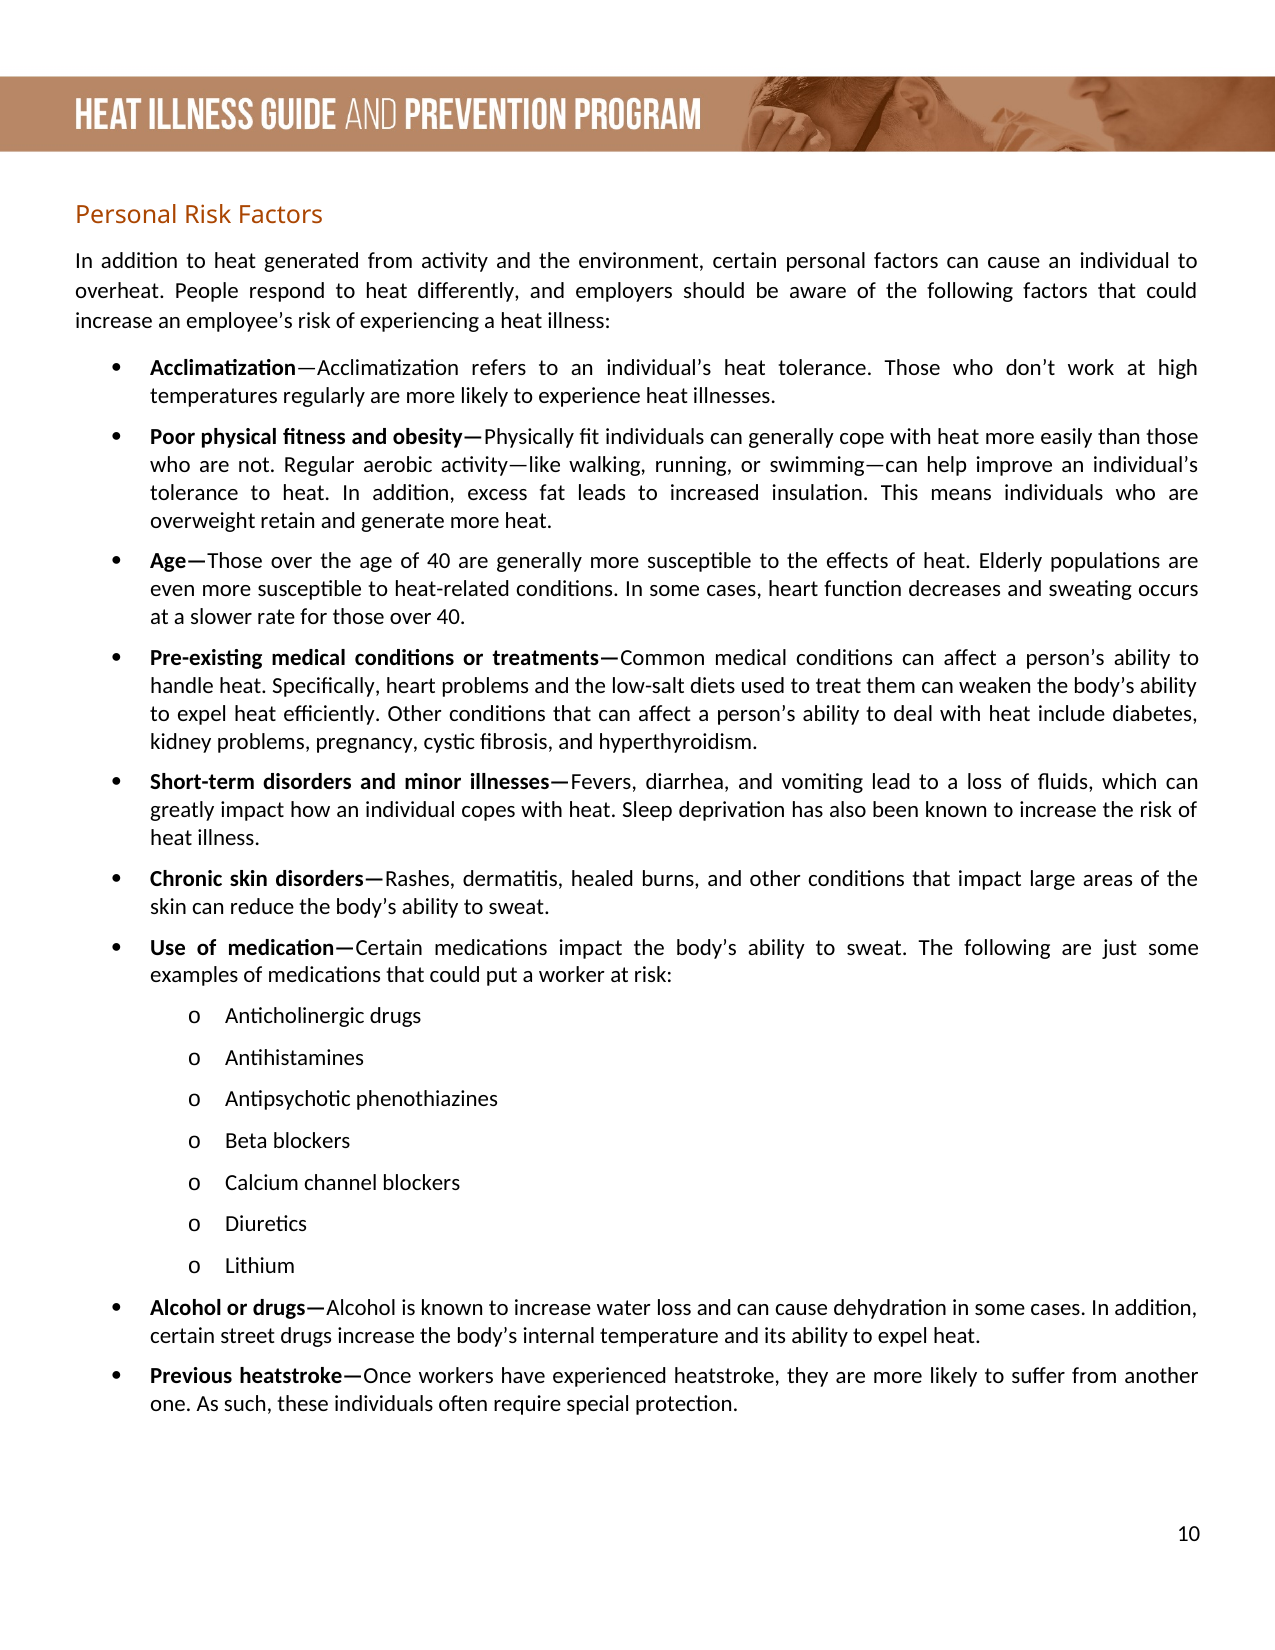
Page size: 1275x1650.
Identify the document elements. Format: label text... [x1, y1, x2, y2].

list Beta blockers [187, 1126, 1200, 1155]
list Pre-existing medical conditions or treatments—Common medical conditions can affect a person’s ability to handle heat. Specifically, heart problems and the low-salt diets used to treat them can weaken the body’s ability to expel heat efficiently. Other conditions that can affect a person’s ability to deal with heat include diabetes, kidney problems, pregnancy, cystic fibrosis, and hyperthyroidism. [112, 643, 1200, 755]
list Calcium channel blockers [187, 1168, 1200, 1197]
list Poor physical fitness and obesity—Physically fit individuals can generally cope with heat more easily than those who are not. Regular aerobic activity—like walking, running, or swimming—can help improve an individual’s tolerance to heat. In addition, excess fat leads to increased insulation. This means individuals who are overweight retain and generate more heat. [112, 422, 1200, 534]
list Use of medication—Certain medications impact the body’s ability to sweat. The following are just some examples of medications that could put a worker at risk: [112, 933, 1200, 989]
list Alcohol or drugs—Alcohol is known to increase water loss and can cause dehydration in some cases. In addition, certain street drugs increase the body’s internal temperature and its ability to expel heat. [112, 1293, 1200, 1349]
picture [0, 2, 1275, 1650]
list Short-term disorders and minor illnesses—Fevers, diarrhea, and vomiting lead to a loss of fluids, which can greatly impact how an individual copes with heat. Sleep deprivation has also been known to increase the risk of heat illness. [112, 767, 1200, 852]
list Antipsychotic phenothiazines [187, 1084, 1200, 1114]
list Previous heatstroke—Once workers have experienced heatstroke, they are more likely to suffer from another one. As such, these individuals often require special protection. [112, 1361, 1200, 1417]
list Age—Those over the age of 40 are generally more susceptible to the effects of heat. Elderly populations are even more susceptible to heat-related conditions. In some cases, heart function decreases and sweating occurs at a slower rate for those over 40. [112, 546, 1200, 630]
list Diuretics [187, 1209, 1200, 1239]
subtitle Personal Risk Factors [75, 197, 1200, 231]
list Acclimatization—Acclimatization refers to an individual’s heat tolerance. Those who don’t work at high temperatures regularly are more likely to experience heat illnesses. [112, 353, 1200, 409]
list Lithium [187, 1251, 1200, 1280]
list Anticholinergic drugs [187, 1001, 1200, 1030]
list Antihistamines [187, 1043, 1200, 1072]
text In addition to heat generated from activity and the environment, certain personal factors can cause an individual to overheat. People respond to heat differently, and employers should be aware of the following factors that could increase an employee’s risk of experiencing a heat illness: [75, 246, 1200, 334]
list Chronic skin disorders—Rashes, dermatitis, healed burns, and other conditions that impact large areas of the skin can reduce the body’s ability to sweat. [112, 864, 1200, 920]
